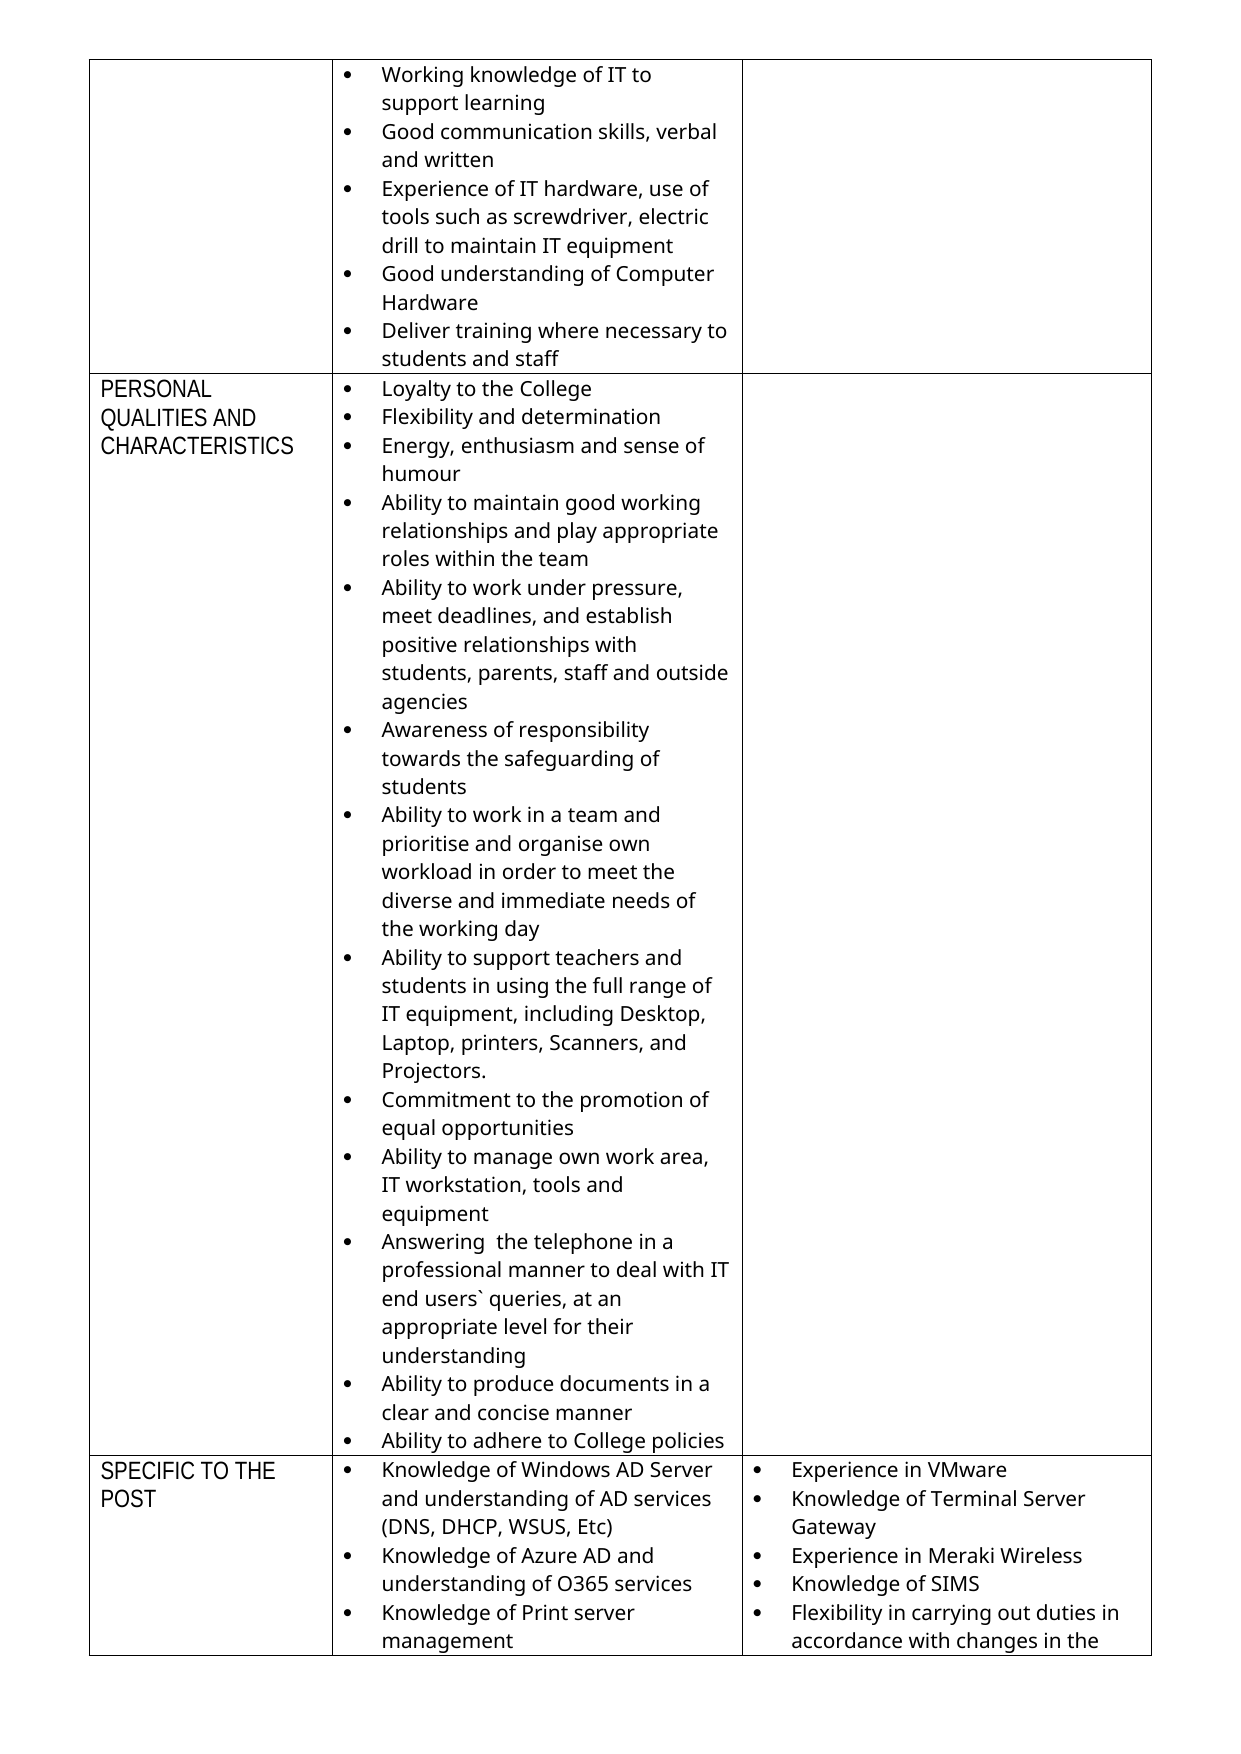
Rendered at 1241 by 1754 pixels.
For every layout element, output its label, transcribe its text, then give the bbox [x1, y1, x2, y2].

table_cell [743, 1456, 1151, 1655]
table_cell Loyalty to the College Flexibility and determination Energy, enthusiasm and sense of humour Ability to maintain good working relationships and play appropriate roles within the team Ability to work under pressure, meet deadlines, and establish positive relationships with students, parents, staff and outside agencies Awareness of responsibility towards the safeguarding of students Ability to work in a team and prioritise and organise own workload in order to meet the diverse and immediate needs of the working day Ability to support teachers and students in using the full range of IT equipment, including Desktop, Laptop, printers, Scanners, and Projectors. Commitment to the promotion of equal opportunities Ability to manage own work area, IT workstation, tools and equipment Answering the telephone in a professional manner to deal with IT end users` queries, at an appropriate level for their understanding Ability to produce documents in a clear and concise manner Ability to adhere to College policies [333, 374, 742, 1454]
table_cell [90, 1456, 332, 1655]
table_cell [90, 60, 332, 373]
table_cell [743, 374, 1151, 1454]
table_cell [333, 1456, 742, 1655]
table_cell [743, 60, 1151, 373]
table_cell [333, 60, 742, 373]
table_cell PERSONAL QUALITIES AND CHARACTERISTICS [90, 374, 332, 1454]
